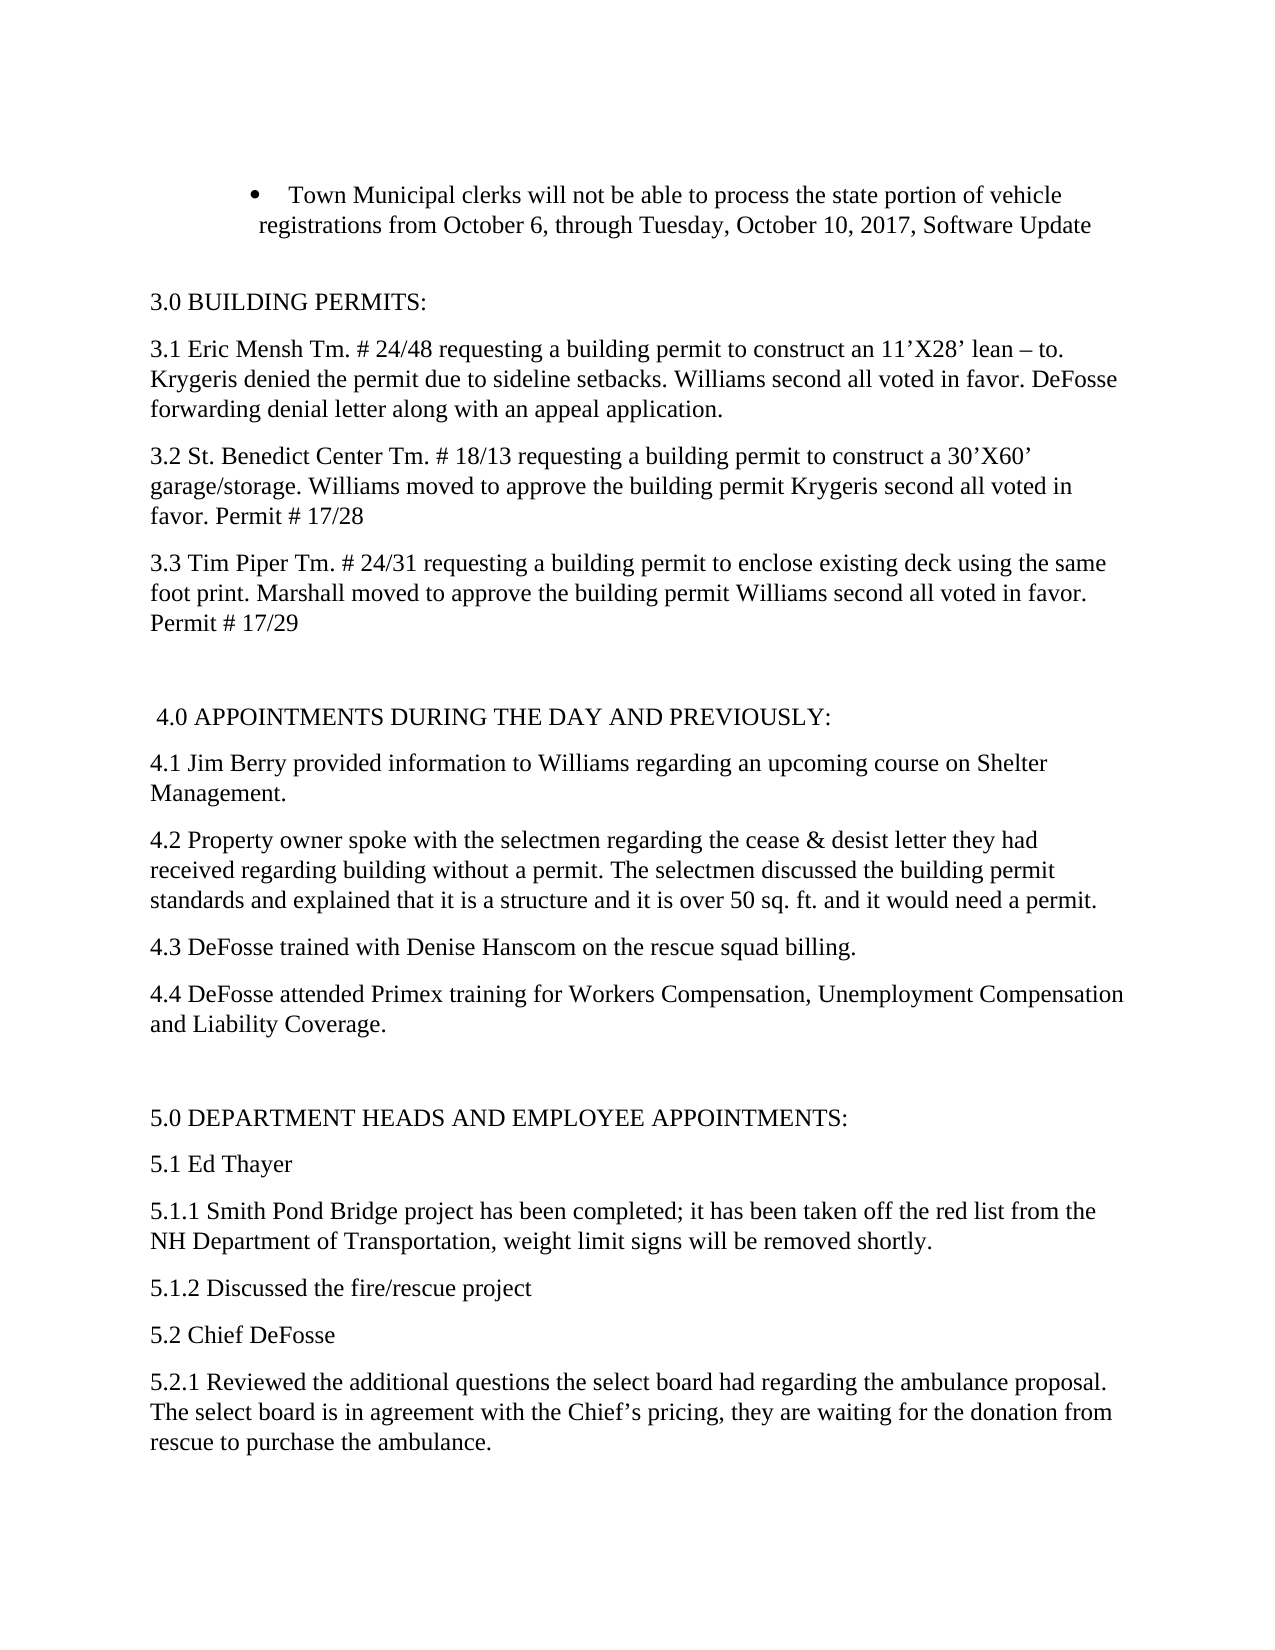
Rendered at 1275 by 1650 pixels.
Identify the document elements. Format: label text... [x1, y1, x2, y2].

text 5.0 DEPARTMENT HEADS AND EMPLOYEE APPOINTMENTS: [150, 1103, 1125, 1131]
list Town Municipal clerks will not be able to process the state portion of vehicle registrations from October 6, through , Software Update [187, 180, 1125, 239]
text 5.1.2 Discussed the fire/rescue project [150, 1273, 1125, 1302]
text 5.2 Chief DeFosse [150, 1320, 1125, 1348]
text 5.1.1 Smith Pond Bridge project has been completed; it has been taken off the red list from the NH Department of Transportation, weight limit signs will be removed shortly. [150, 1196, 1125, 1255]
text 3.3 Tim Piper Tm. # 24/31 requesting a building permit to enclose existing deck using the same foot print. moved to approve the building permit Williams second all voted in favor. Permit # 17/29 [150, 548, 1125, 637]
text 4.0 APPOINTMENTS DURING THE DAY AND PREVIOUSLY: [150, 702, 1125, 730]
text 4.2 Property owner spoke with the selectmen regarding the cease & desist letter they had received regarding building without a permit. The selectmen discussed the building permit standards and explained that it is a structure and it is over 50 sq. ft. and it would need a permit. [150, 825, 1125, 914]
text 3.1 Eric Mensh Tm. # 24/48 requesting a building permit to construct an 11’X28’ lean – to. Krygeris denied the permit due to sideline setbacks. Williams second all voted in favor. DeFosse forwarding denial letter along with an appeal application. [150, 334, 1125, 423]
text 5.1 Ed Thayer [150, 1149, 1125, 1178]
text 4.4 DeFosse attended Primex training for Workers Compensation, Unemployment Compensation and Liability Coverage. [150, 979, 1125, 1038]
text 5.2.1 Reviewed the additional questions the select board had regarding the ambulance proposal. The select board is in agreement with the Chief’s pricing, they are waiting for the donation from rescue to purchase the ambulance. [150, 1367, 1125, 1456]
text 4.3 DeFosse trained with Denise Hanscom on the rescue squad billing. [150, 932, 1125, 961]
text 3.2 Benedict Center Tm. # 18/13 requesting a building permit to construct a 30’X60’ garage/storage. Williams moved to approve the building permit Krygeris second all voted in favor. Permit # 17/28 [150, 441, 1125, 530]
text 4.1 Jim Berry provided information to Williams regarding an upcoming course on Shelter Management. [150, 748, 1125, 807]
text 3.0 BUILDING PERMITS: [150, 287, 1125, 316]
